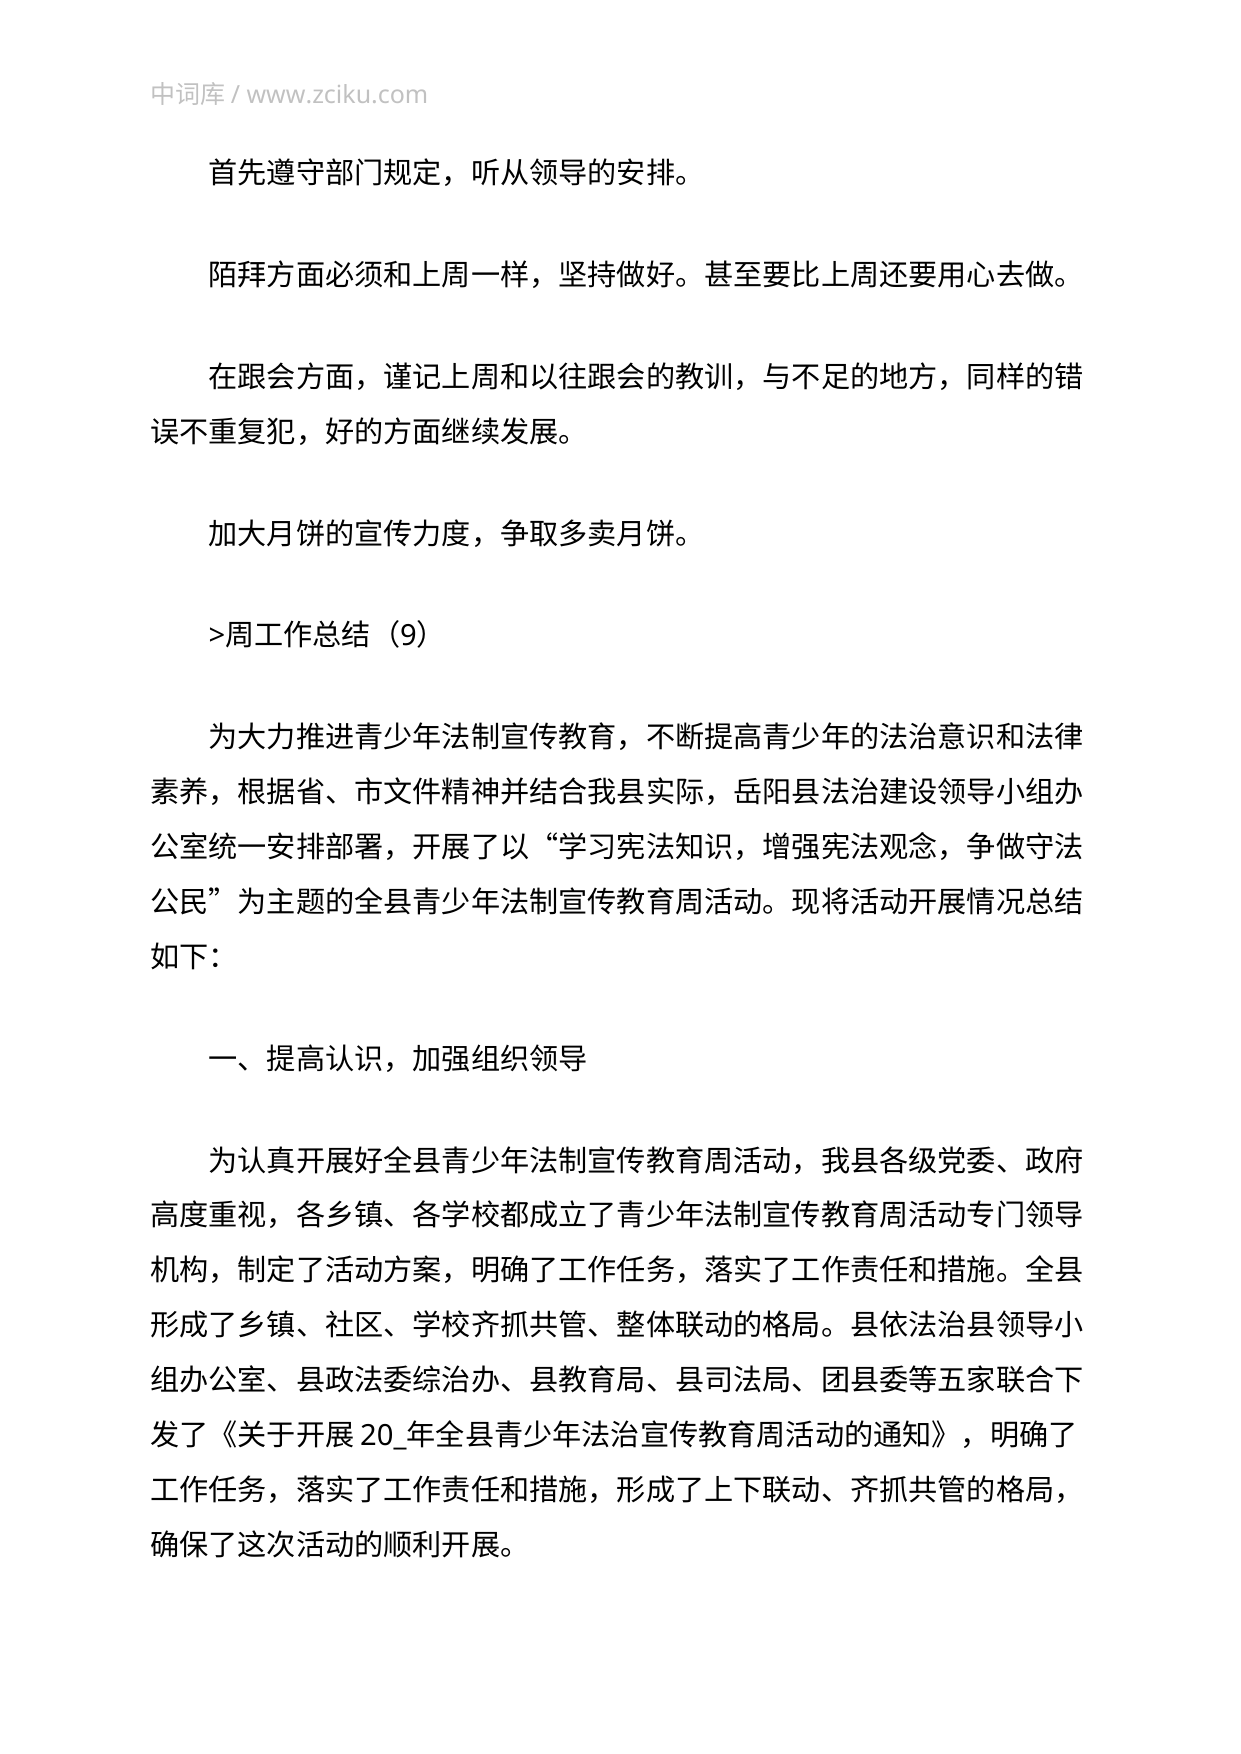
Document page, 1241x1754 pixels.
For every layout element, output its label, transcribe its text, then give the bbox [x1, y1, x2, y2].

text 在跟会方面，谨记上周和以往跟会的教训，与不足的地方，同样的错误不重复犯，好的方面继续发展。 [150, 353, 1090, 451]
text 为大力推进青少年法制宣传教育，不断提高青少年的法治意识和法律素养，根据省、市文件精神并结合我县实际，岳阳县法治建设领导小组办公室统一安排部署，开展了以“学习宪法知识，增强宪法观念，争做守法公民”为主题的全县青少年法制宣传教育周活动。现将活动开展情况总结如下： [150, 714, 1090, 976]
text 首先遵守部门规定，听从领导的安排。 [150, 150, 1090, 192]
text 陌拜方面必须和上周一样，坚持做好。甚至要比上周还要用心去做。 [150, 252, 1090, 294]
text 为认真开展好全县青少年法制宣传教育周活动，我县各级党委、政府高度重视，各乡镇、各学校都成立了青少年法制宣传教育周活动专门领导机构，制定了活动方案，明确了工作任务，落实了工作责任和措施。全县形成了乡镇、社区、学校齐抓共管、整体联动的格局。县依法治县领导小组办公室、县政法委综治办、县教育局、县司法局、团县委等五家联合下发了《关于开展20_年全县青少年法治宣传教育周活动的通知》，明确了工作任务，落实了工作责任和措施，形成了上下联动、齐抓共管的格局，确保了这次活动的顺利开展。 [150, 1137, 1090, 1564]
text 加大月饼的宣传力度，争取多卖月饼。 [150, 510, 1090, 552]
text 一、提高认识，加强组织领导 [150, 1035, 1090, 1078]
text >周工作总结（9） [150, 612, 1090, 654]
